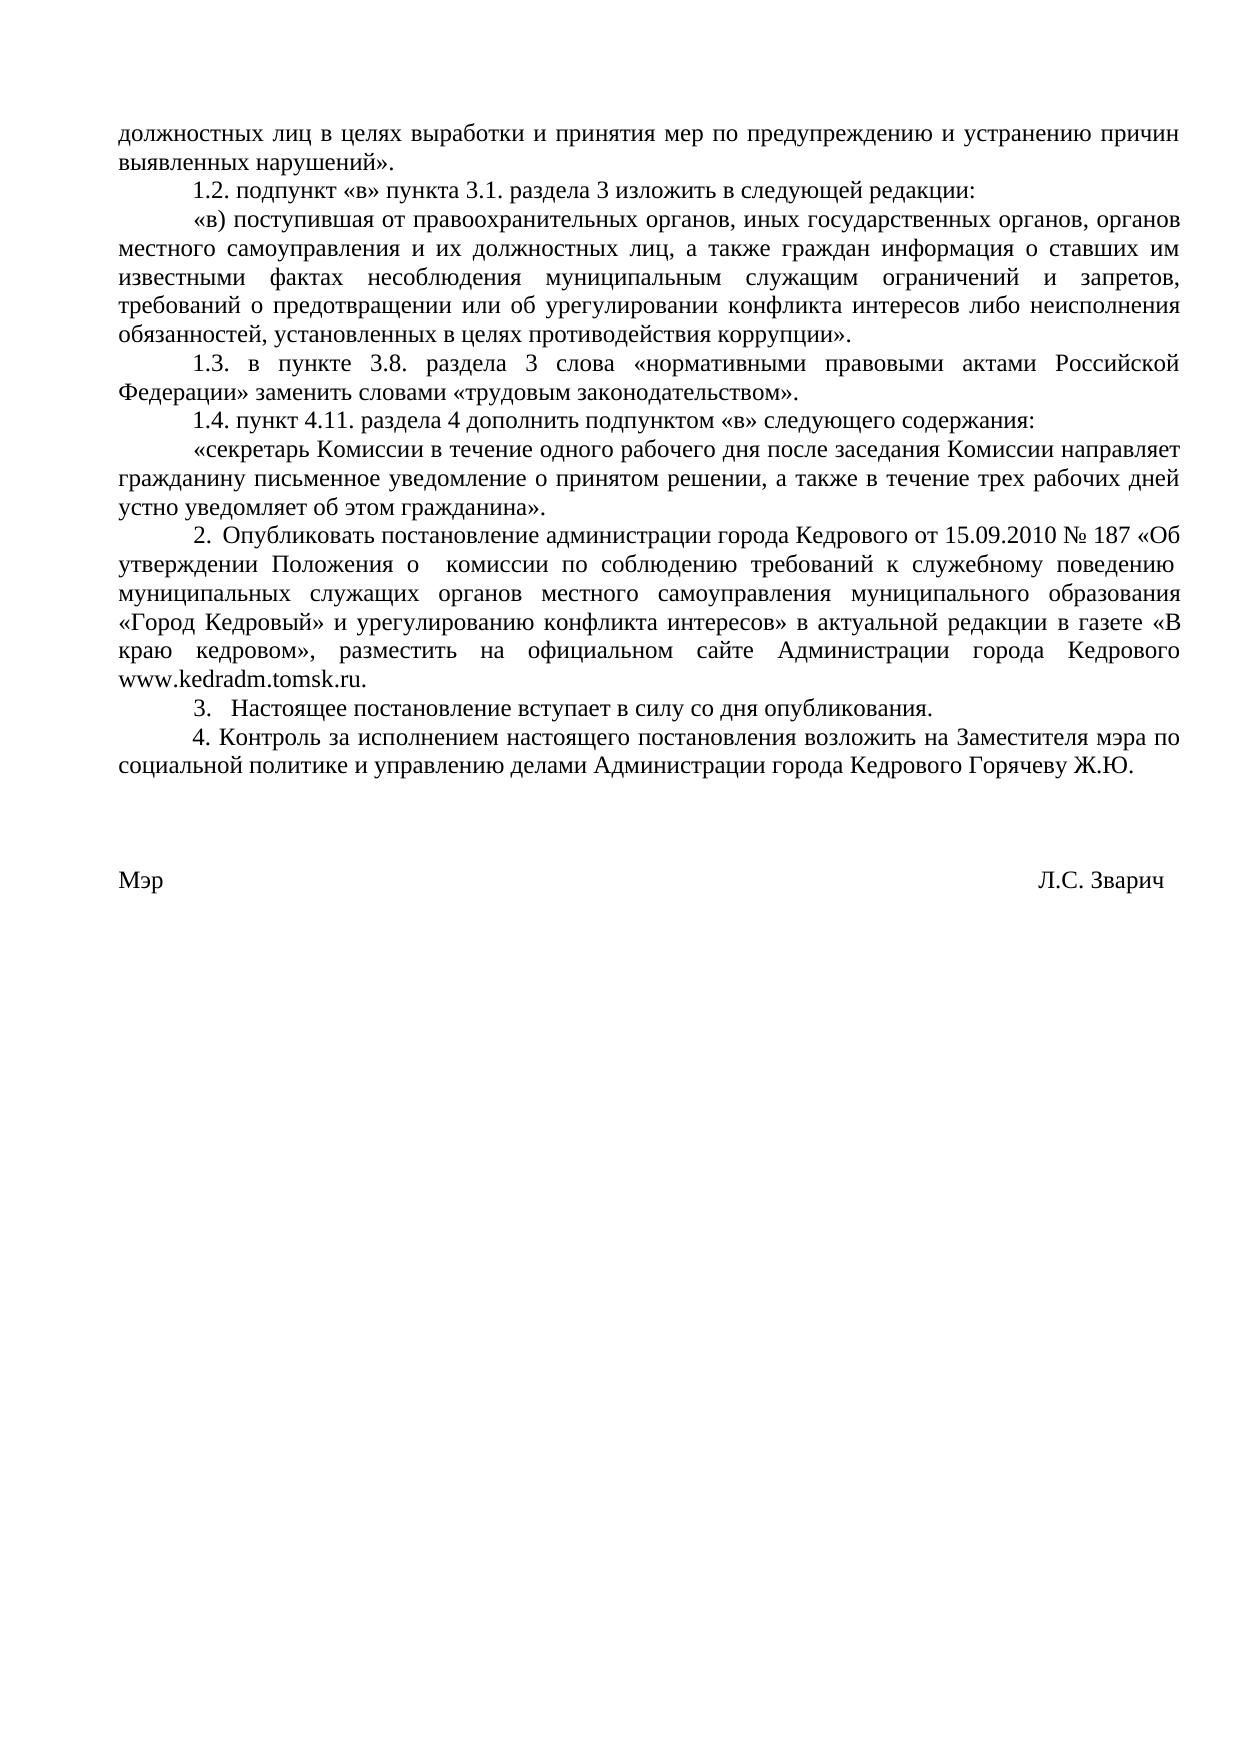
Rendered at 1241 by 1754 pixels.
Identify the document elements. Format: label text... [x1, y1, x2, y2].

text 1.4. пункт 4.11. раздела 4 дополнить подпунктом «в» следующего содержания: [118, 406, 1181, 434]
text 1.2. подпункт «в» пункта 3.1. раздела 3 изложить в следующей редакции: [118, 176, 1181, 204]
text «секретарь Комиссии в течение одного рабочего дня после заседания Комиссии направляет гражданину письменное уведомление о принятом решении, а также в течение трех рабочих дней устно уведомляет об этом гражданина». [118, 434, 1181, 521]
text 4. Контроль за исполнением настоящего постановления возложить на Заместителя мэра по социальной политике и управлению делами Администрации города Кедрового Горячеву Ж.Ю. [118, 722, 1181, 779]
text «в) поступившая от правоохранительных органов, иных государственных органов, органов местного самоуправления и их должностных лиц, а также граждан информация о ставших им известными фактах несоблюдения муниципальным служащим ограничений и запретов, требований о предотвращении или об урегулировании конфликта интересов либо неисполнения обязанностей, установленных в целях противодействия коррупции». [118, 204, 1181, 348]
title Мэр Л.С. Зварич [118, 866, 1181, 894]
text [118, 118, 1181, 176]
text 3. Настоящее постановление вступает в силу со дня опубликования. [118, 693, 1181, 722]
text 1.3. в пункте 3.8. раздела 3 слова «нормативными правовыми актами Российской Федерации» заменить словами «трудовым законодательством». [118, 348, 1181, 406]
text 2. Опубликовать постановление администрации города Кедрового от 15.09.2010 № 187 «Об утверждении Положения о комиссии по соблюдению требований к служебному поведению муниципальных служащих органов местного самоуправления муниципального образования «Город Кедровый» и урегулированию конфликта интересов» в актуальной редакции в газете «В краю кедровом», разместить на официальном сайте Администрации города Кедрового www.kedradm.tomsk.ru. [118, 521, 1181, 693]
